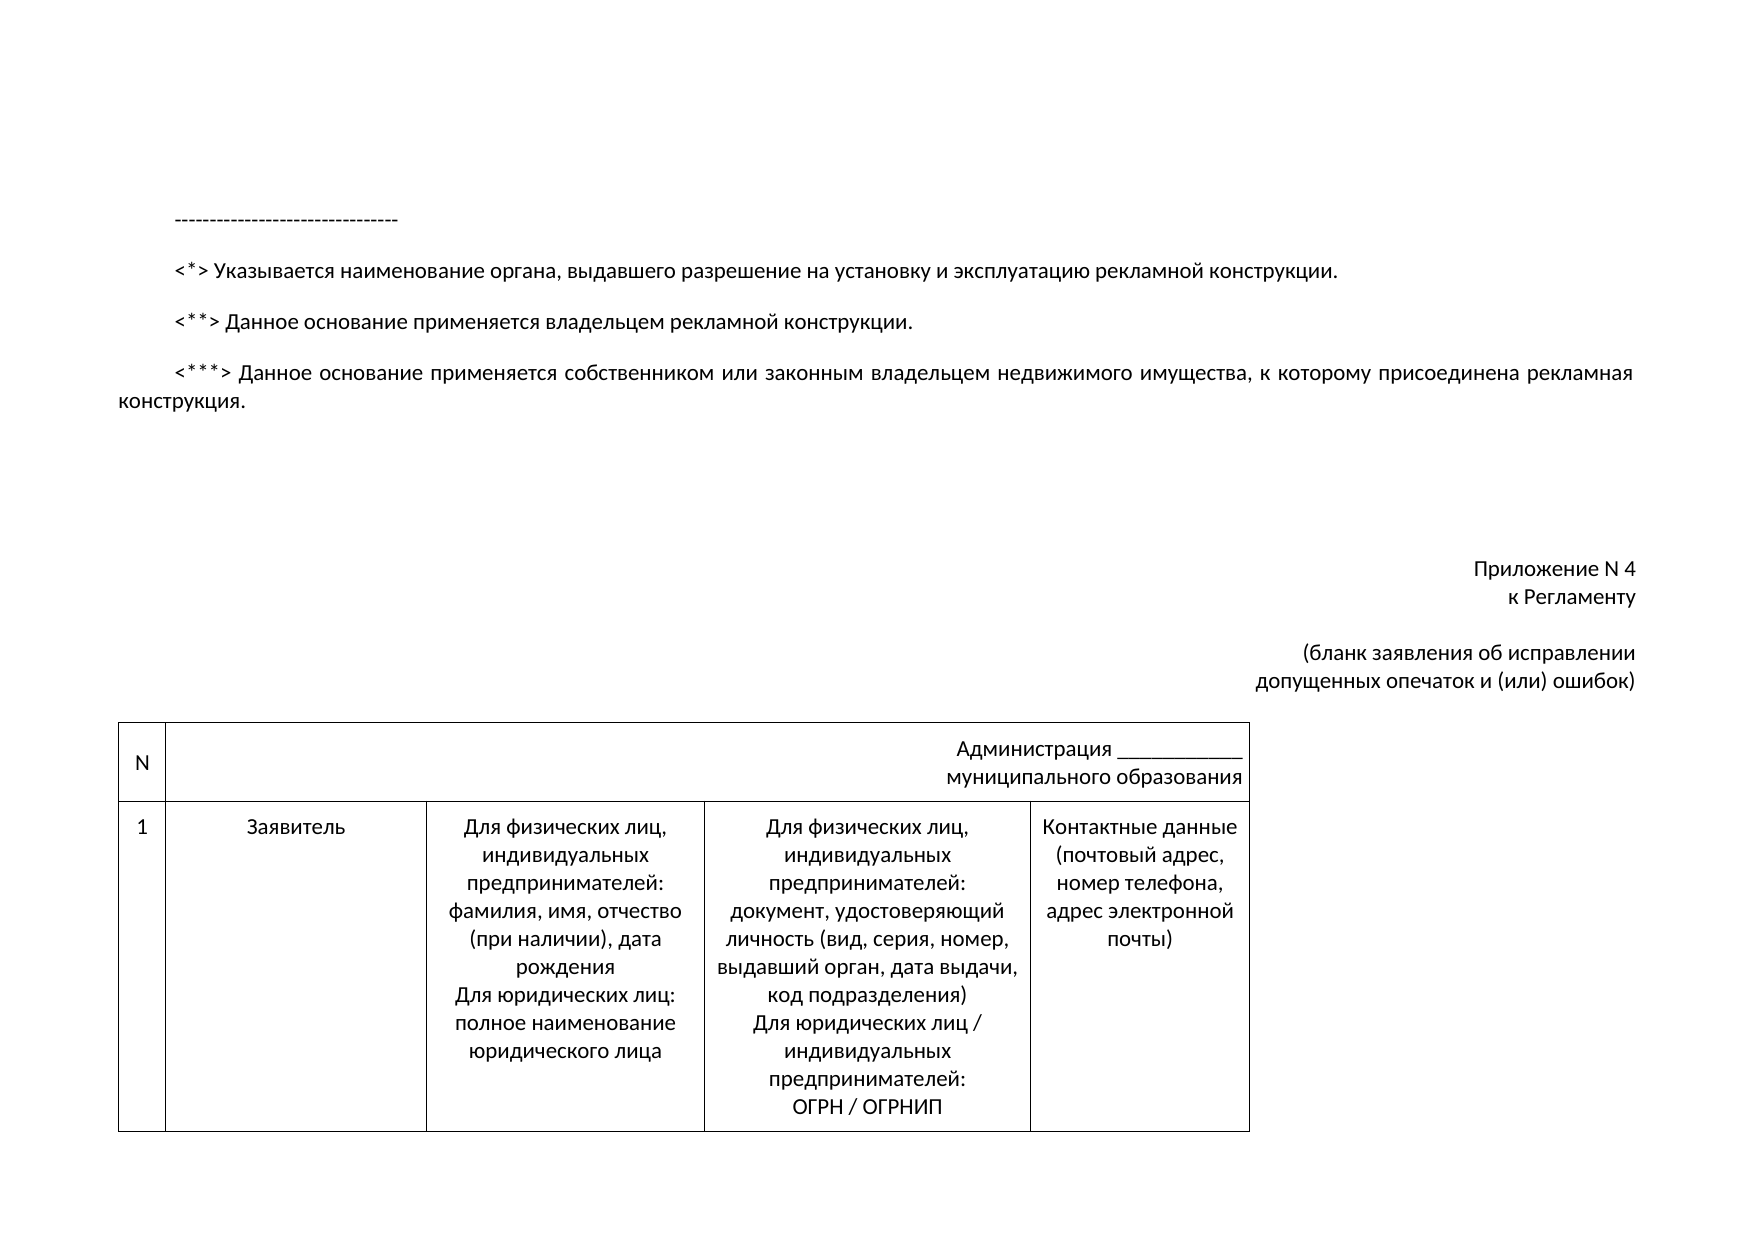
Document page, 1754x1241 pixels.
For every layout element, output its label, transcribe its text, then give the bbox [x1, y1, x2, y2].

table_header Администрация ___________ муниципального образования [166, 723, 1249, 801]
text <***> Данное основание применяется собственником или законным владельцем недвижимого имущества, к которому присоединена рекламная конструкция. [118, 358, 1636, 414]
text Приложение N 4 [118, 554, 1636, 582]
table_cell 1 [119, 802, 165, 1131]
text (бланк заявления об исправлении [118, 638, 1636, 666]
table_header N [119, 723, 165, 801]
text <**> Данное основание применяется владельцем рекламной конструкции. [118, 307, 1636, 335]
table_cell Контактные данные (почтовый адрес, номер телефона, адрес электронной почты) [1031, 802, 1249, 1131]
text допущенных опечаток и (или) ошибок) [118, 666, 1636, 694]
table_cell Для физических лиц, индивидуальных предпринимателей: фамилия, имя, отчество (при наличии), дата рождения Для юридических лиц: полное наименование юридического лица [427, 802, 704, 1131]
text <*> Указывается наименование органа, выдавшего разрешение на установку и эксплуатацию рекламной конструкции. [118, 256, 1636, 284]
text к Регламенту [118, 582, 1636, 610]
text -------------------------------- [118, 205, 1636, 233]
table_cell Для физических лиц, индивидуальных предпринимателей: документ, удостоверяющий личность (вид, серия, номер, выдавший орган, дата выдачи, код подразделения) Для юридических лиц / индивидуальных предпринимателей: ОГРН / ОГРНИП [705, 802, 1030, 1131]
table_cell Заявитель [166, 802, 426, 1131]
